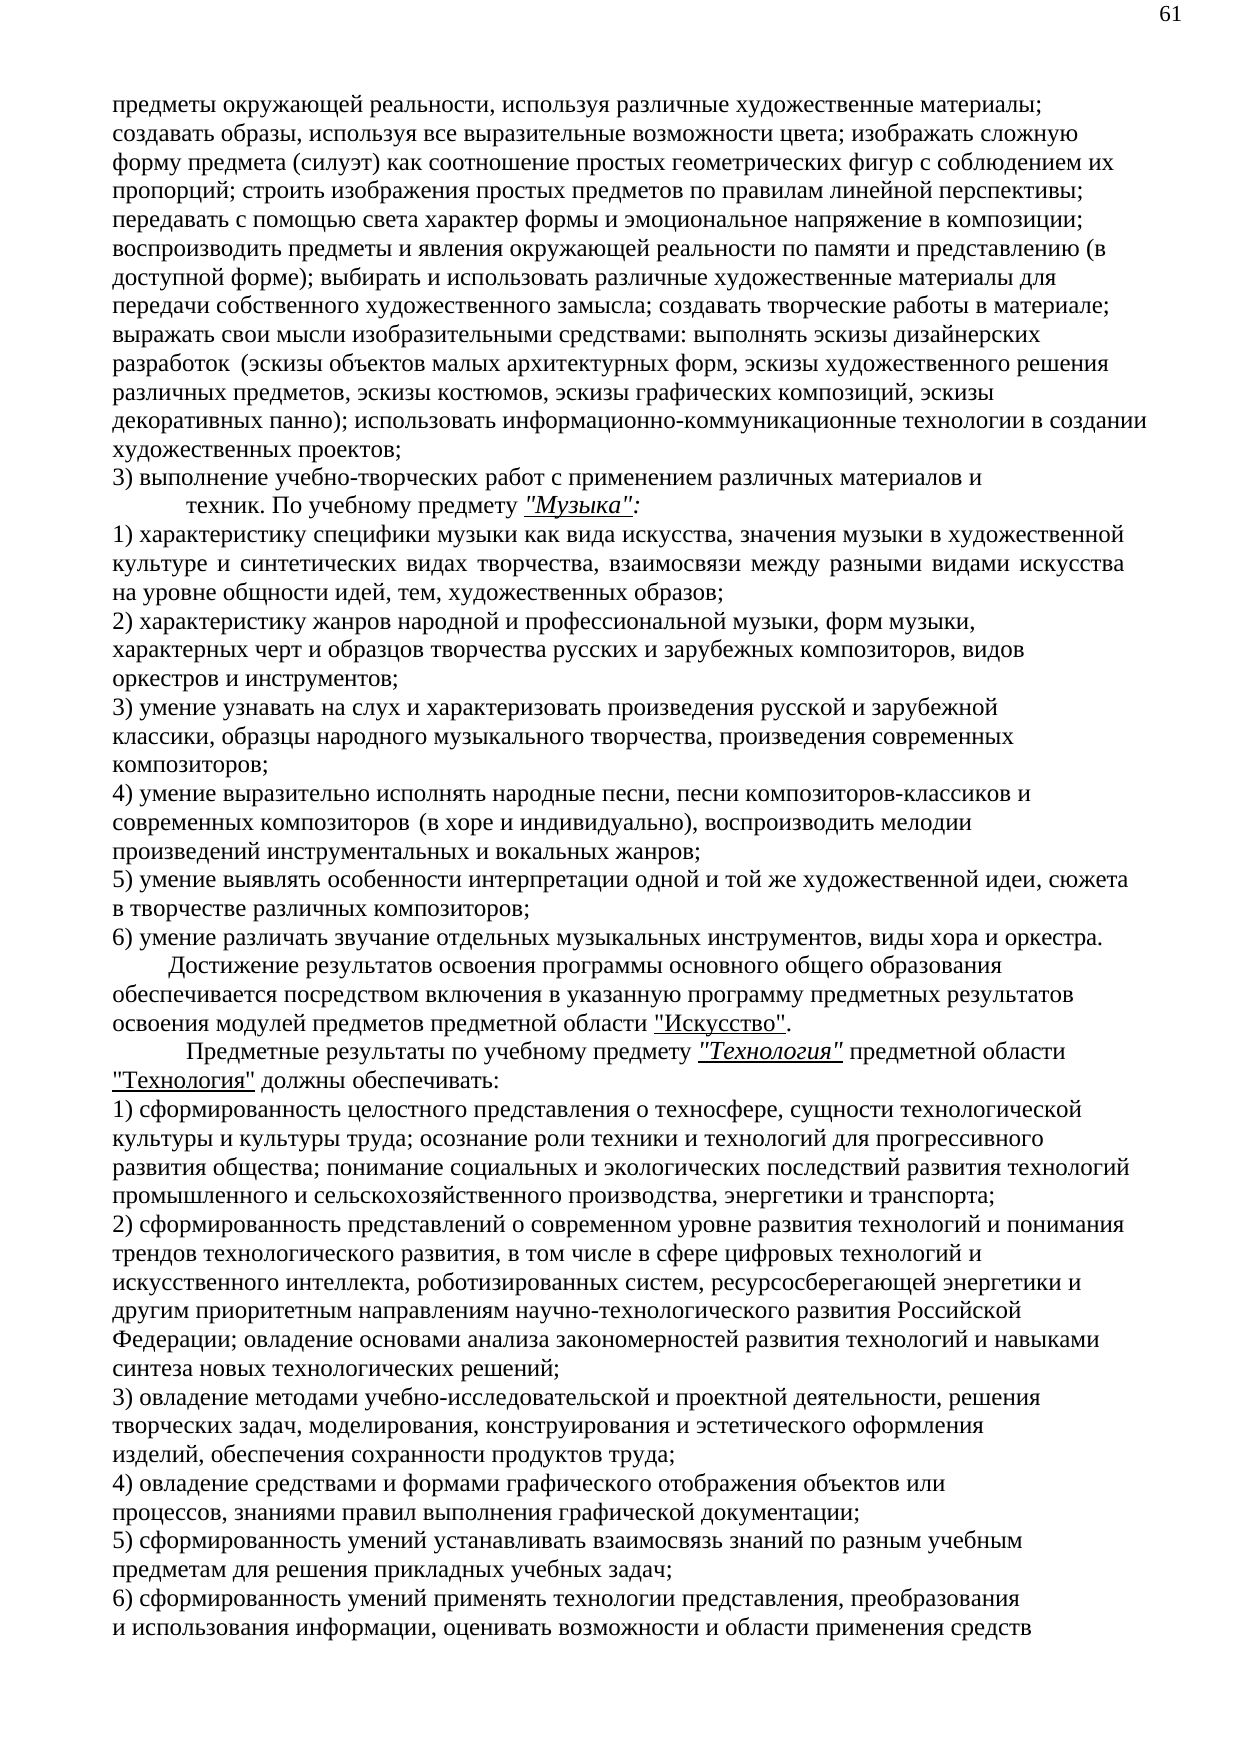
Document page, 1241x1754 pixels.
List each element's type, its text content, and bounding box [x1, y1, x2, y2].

list сформированность целостного представления о техносфере, сущности технологической культуры и культуры труда; осознание роли техники и технологий для прогрессивного развития общества; понимание социальных и экологических последствий развития технологий промышленного и сельскохозяйственного производства, энергетики и транспорта; [112, 1094, 1143, 1209]
list характеристику жанров народной и профессиональной музыки, форм музыки, характерных черт и образцов творчества русских и зарубежных композиторов, видов оркестров и инструментов; [112, 606, 1117, 692]
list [112, 1583, 1038, 1640]
list овладение средствами и формами графического отображения объектов или процессов, знаниями правил выполнения графической документации; [112, 1468, 1065, 1525]
list сформированность умений устанавливать взаимосвязь знаний по разным учебным предметам для решения прикладных учебных задач; [112, 1525, 1140, 1583]
list овладение методами учебно-исследовательской и проектной деятельности, решения творческих задач, моделирования, конструирования и эстетического оформления изделий, обеспечения сохранности продуктов труда; [112, 1382, 1081, 1468]
text "Технология" должны обеспечивать: [112, 1066, 1182, 1094]
list выполнение учебно-творческих работ с применением различных материалов и техник. По учебному предмету "Музыка": [112, 463, 1065, 519]
text Предметные результаты по учебному предмету "Технология" предметной области [186, 1037, 1182, 1066]
list умение выявлять особенности интерпретации одной и той же художественной идеи, сюжета в творчестве различных композиторов; [112, 864, 1144, 922]
list умение различать звучание отдельных музыкальных инструментов, виды хора и оркестра. [112, 922, 1182, 951]
list характеристику специфики музыки как вида искусства, значения музыки в художественной культуре и синтетических видах творчества, взаимосвязи между разными видами искусства на уровне общности идей, тем, художественных образов; [112, 519, 1124, 606]
list сформированность представлений о современном уровне развития технологий и понимания трендов технологического развития, в том числе в сфере цифровых технологий и искусственного интеллекта, роботизированных систем, ресурсосберегающей энергетики и другим приоритетным направлениям научно-технологического развития Российской Федерации; овладение основами анализа закономерностей развития технологий и навыками синтеза новых технологических решений; [112, 1209, 1153, 1382]
text предметы окружающей реальности, используя различные художественные материалы; создавать образы, используя все выразительные возможности цвета; изображать сложную форму предмета (силуэт) как соотношение простых геометрических фигур с соблюдением их пропорций; строить изображения простых предметов по правилам линейной перспективы; передавать с помощью света характер формы и эмоциональное напряжение в композиции; воспроизводить предметы и явления окружающей реальности по памяти и представлению (в доступной форме); выбирать и использовать различные художественные материалы для передачи собственного художественного замысла; создавать творческие работы в материале; выражать свои мысли изобразительными средствами: выполнять эскизы дизайнерских разработок (эскизы объектов малых архитектурных форм, эскизы художественного решения различных предметов, эскизы костюмов, эскизы графических композиций, эскизы декоративных панно); использовать информационно-коммуникационные технологии в создании художественных проектов; [112, 89, 1149, 463]
list умение узнавать на слух и характеризовать произведения русской и зарубежной классики, образцы народного музыкального творчества, произведения современных композиторов; [112, 692, 1104, 778]
text Достижение результатов освоения программы основного общего образования обеспечивается посредством включения в указанную программу предметных результатов освоения модулей предметов предметной области "Искусство". [112, 951, 1085, 1037]
list умение выразительно исполнять народные песни, песни композиторов-классиков и современных композиторов (в хоре и индивидуально), воспроизводить мелодии произведений инструментальных и вокальных жанров; [112, 778, 1126, 864]
